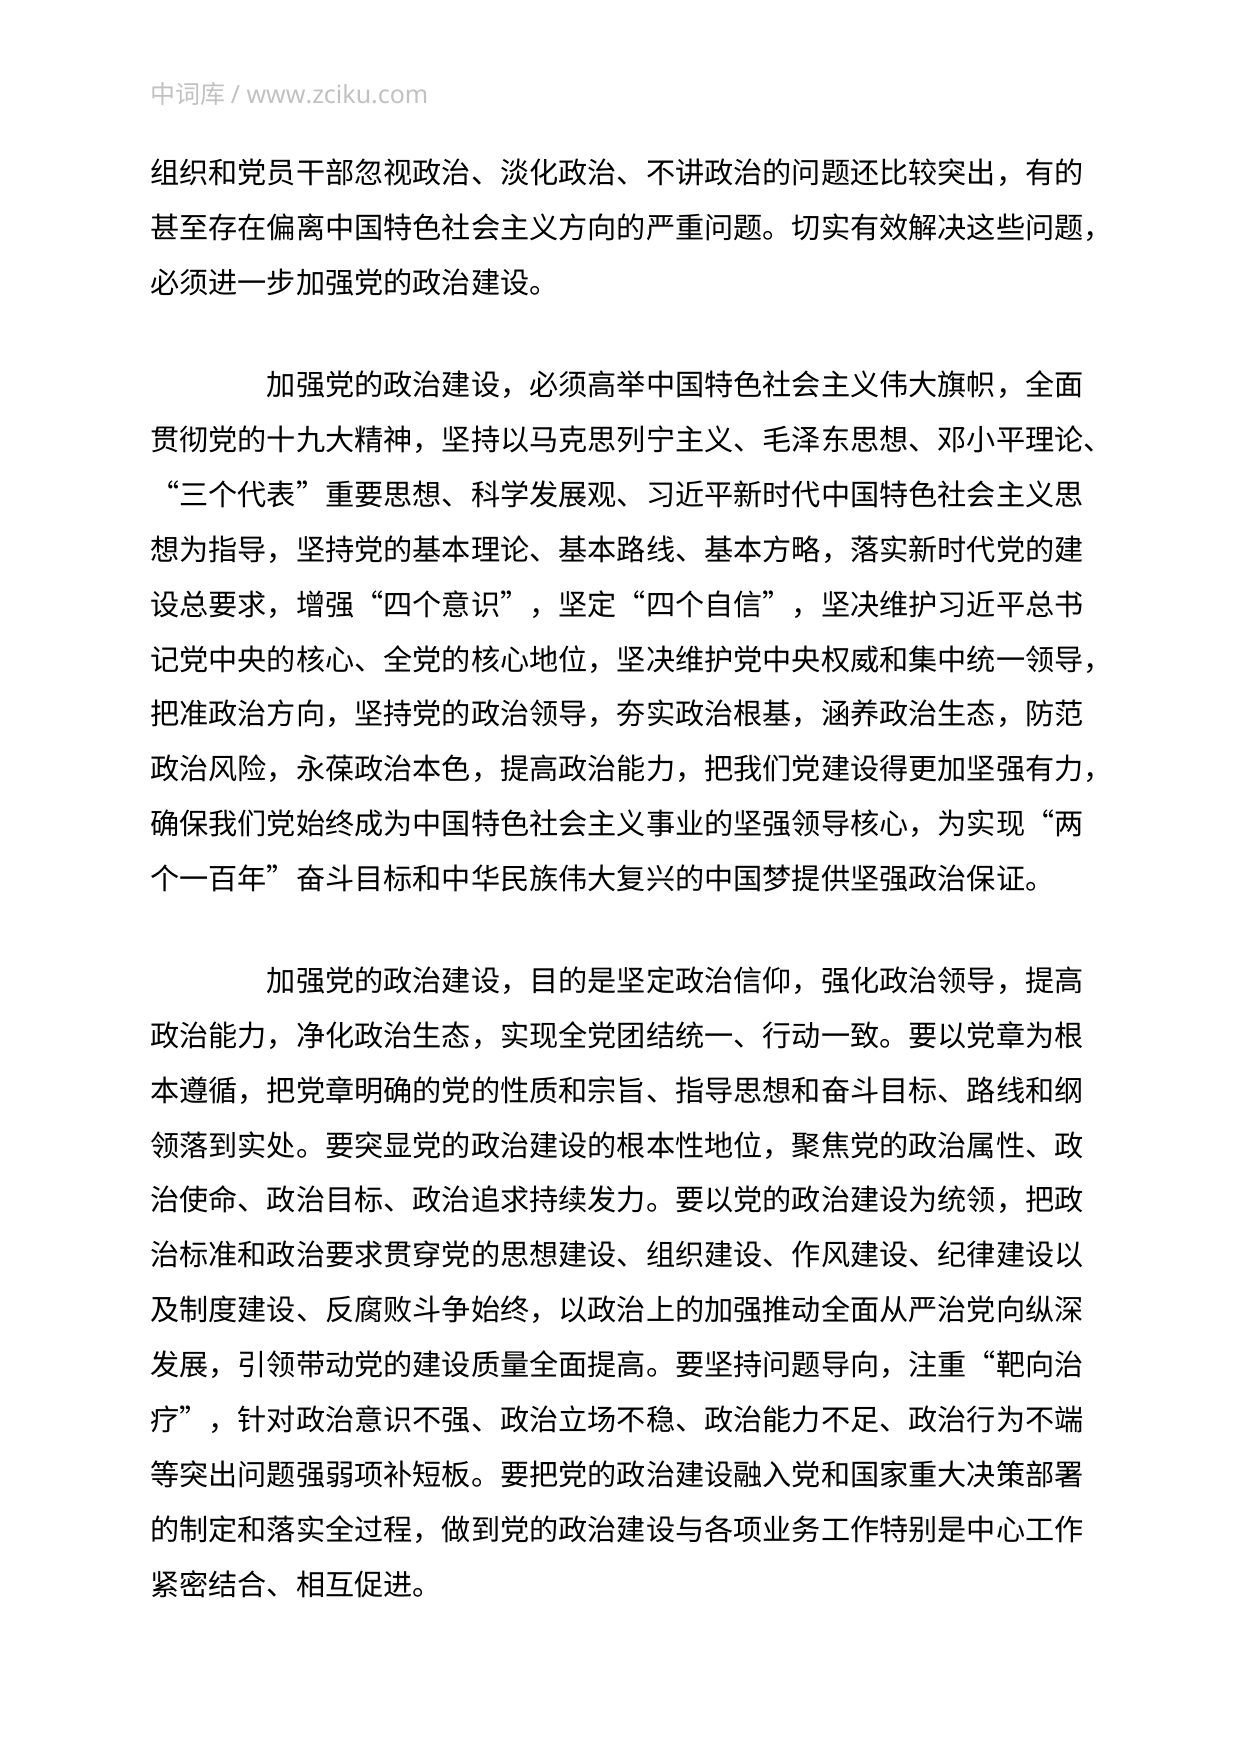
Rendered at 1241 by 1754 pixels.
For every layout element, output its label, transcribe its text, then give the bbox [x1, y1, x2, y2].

text 加强党的政治建设，目的是坚定政治信仰，强化政治领导，提高政治能力，净化政治生态，实现全党团结统一、行动一致。要以党章为根本遵循，把党章明确的党的性质和宗旨、指导思想和奋斗目标、路线和纲领落到实处。要突显党的政治建设的根本性地位，聚焦党的政治属性、政治使命、政治目标、政治追求持续发力。要以党的政治建设为统领，把政治标准和政治要求贯穿党的思想建设、组织建设、作风建设、纪律建设以及制度建设、反腐败斗争始终，以政治上的加强推动全面从严治党向纵深发展，引领带动党的建设质量全面提高。要坚持问题导向，注重“靶向治疗”，针对政治意识不强、政治立场不稳、政治能力不足、政治行为不端等突出问题强弱项补短板。要把党的政治建设融入党和国家重大决策部署的制定和落实全过程，做到党的政治建设与各项业务工作特别是中心工作紧密结合、相互促进。 [150, 957, 1090, 1603]
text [150, 150, 1090, 302]
text 加强党的政治建设，必须高举中国特色社会主义伟大旗帜，全面贯彻党的十九大精神，坚持以马克思列宁主义、毛泽东思想、邓小平理论、“三个代表”重要思想、科学发展观、习近平新时代中国特色社会主义思想为指导，坚持党的基本理论、基本路线、基本方略，落实新时代党的建设总要求，增强“四个意识”，坚定“四个自信”，坚决维护习近平总书记党中央的核心、全党的核心地位，坚决维护党中央权威和集中统一领导，把准政治方向，坚持党的政治领导，夯实政治根基，涵养政治生态，防范政治风险，永葆政治本色，提高政治能力，把我们党建设得更加坚强有力，确保我们党始终成为中国特色社会主义事业的坚强领导核心，为实现“两个一百年”奋斗目标和中华民族伟大复兴的中国梦提供坚强政治保证。 [150, 362, 1090, 898]
